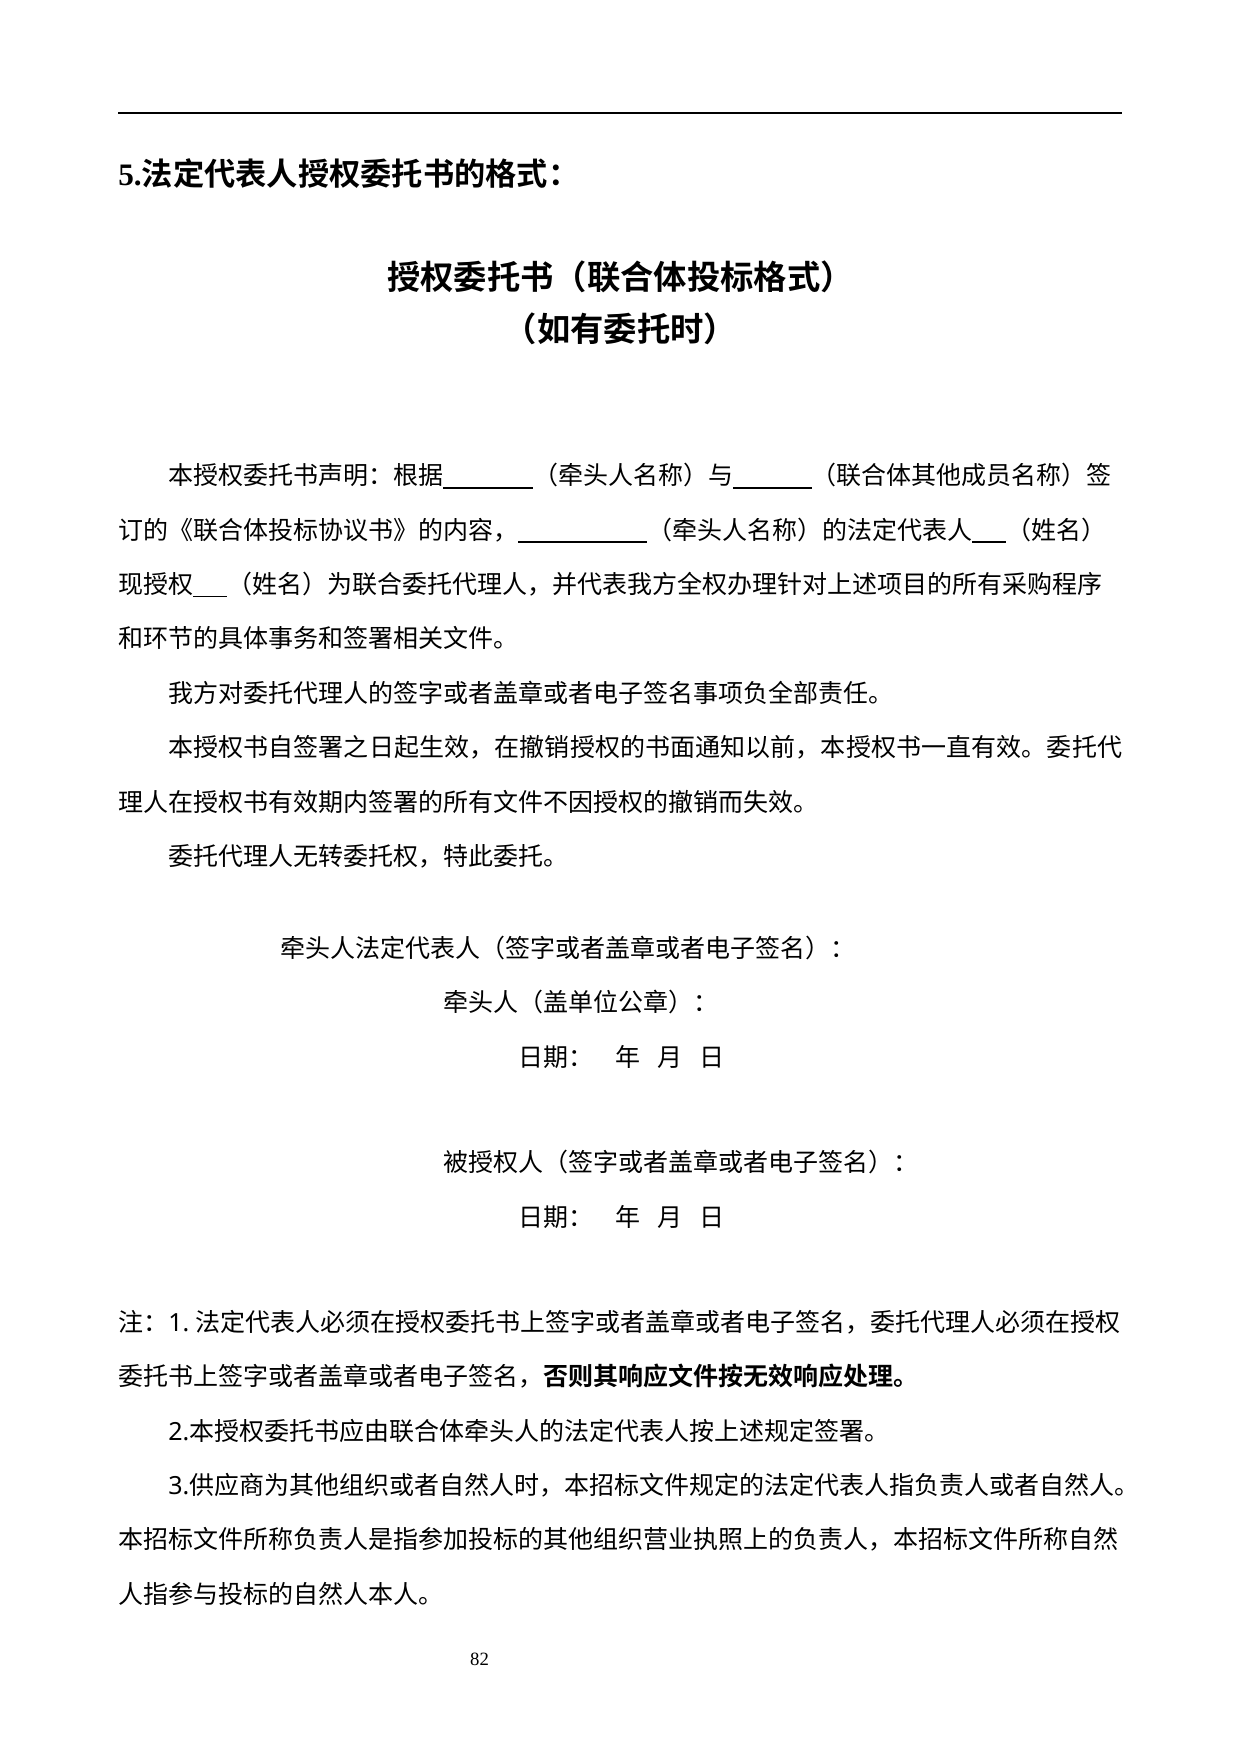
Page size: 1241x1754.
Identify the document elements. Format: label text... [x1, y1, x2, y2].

text 我方对委托代理人的签字或者盖章或者电子签名事项负全部责任。 [118, 673, 1122, 709]
text 3.供应商为其他组织或者自然人时，本招标文件规定的法定代表人指负责人或者自然人。本招标文件所称负责人是指参加投标的其他组织营业执照上的负责人，本招标文件所称自然人指参与投标的自然人本人。 [118, 1466, 1122, 1611]
text 本授权委托书声明：根据 （牵头人名称）与 （联合体其他成员名称）签订的《联合体投标协议书》的内容， （牵头人名称）的法定代表人 （姓名）现授权 （姓名）为联合委托代理人，并代表我方全权办理针对上述项目的所有采购程序和环节的具体事务和签署相关文件。 [118, 456, 1122, 655]
text 被授权人（签字或者盖章或者电子签名）： [118, 1143, 1122, 1179]
text （如有委托时） [118, 299, 1122, 352]
text 本授权书自签署之日起生效，在撤销授权的书面通知以前，本授权书一直有效。委托代理人在授权书有效期内签署的所有文件不因授权的撤销而失效。 [118, 728, 1122, 818]
text 日期： 年 月 日 [118, 1037, 1122, 1073]
text 附件：5.法定代表人授权委托书的格式： [118, 149, 1122, 194]
text 注：1. 法定代表人必须在授权委托书上签字或者盖章或者电子签名，委托代理人必须在授权委托书上签字或者盖章或者电子签名，否则其响应文件按无效响应处理。 [118, 1302, 1122, 1393]
text 委托代理人无转委托权，特此委托。 [118, 836, 1122, 873]
text 2.本授权委托书应由联合体牵头人的法定代表人按上述规定签署。 [118, 1411, 1122, 1447]
text 牵头人（盖单位公章）： [118, 983, 1122, 1019]
text 牵头人法定代表人（签字或者盖章或者电子签名）： [118, 928, 1122, 965]
text 日期： 年 月 日 [118, 1197, 1122, 1233]
text 授权委托书（联合体投标格式） [118, 247, 1122, 299]
